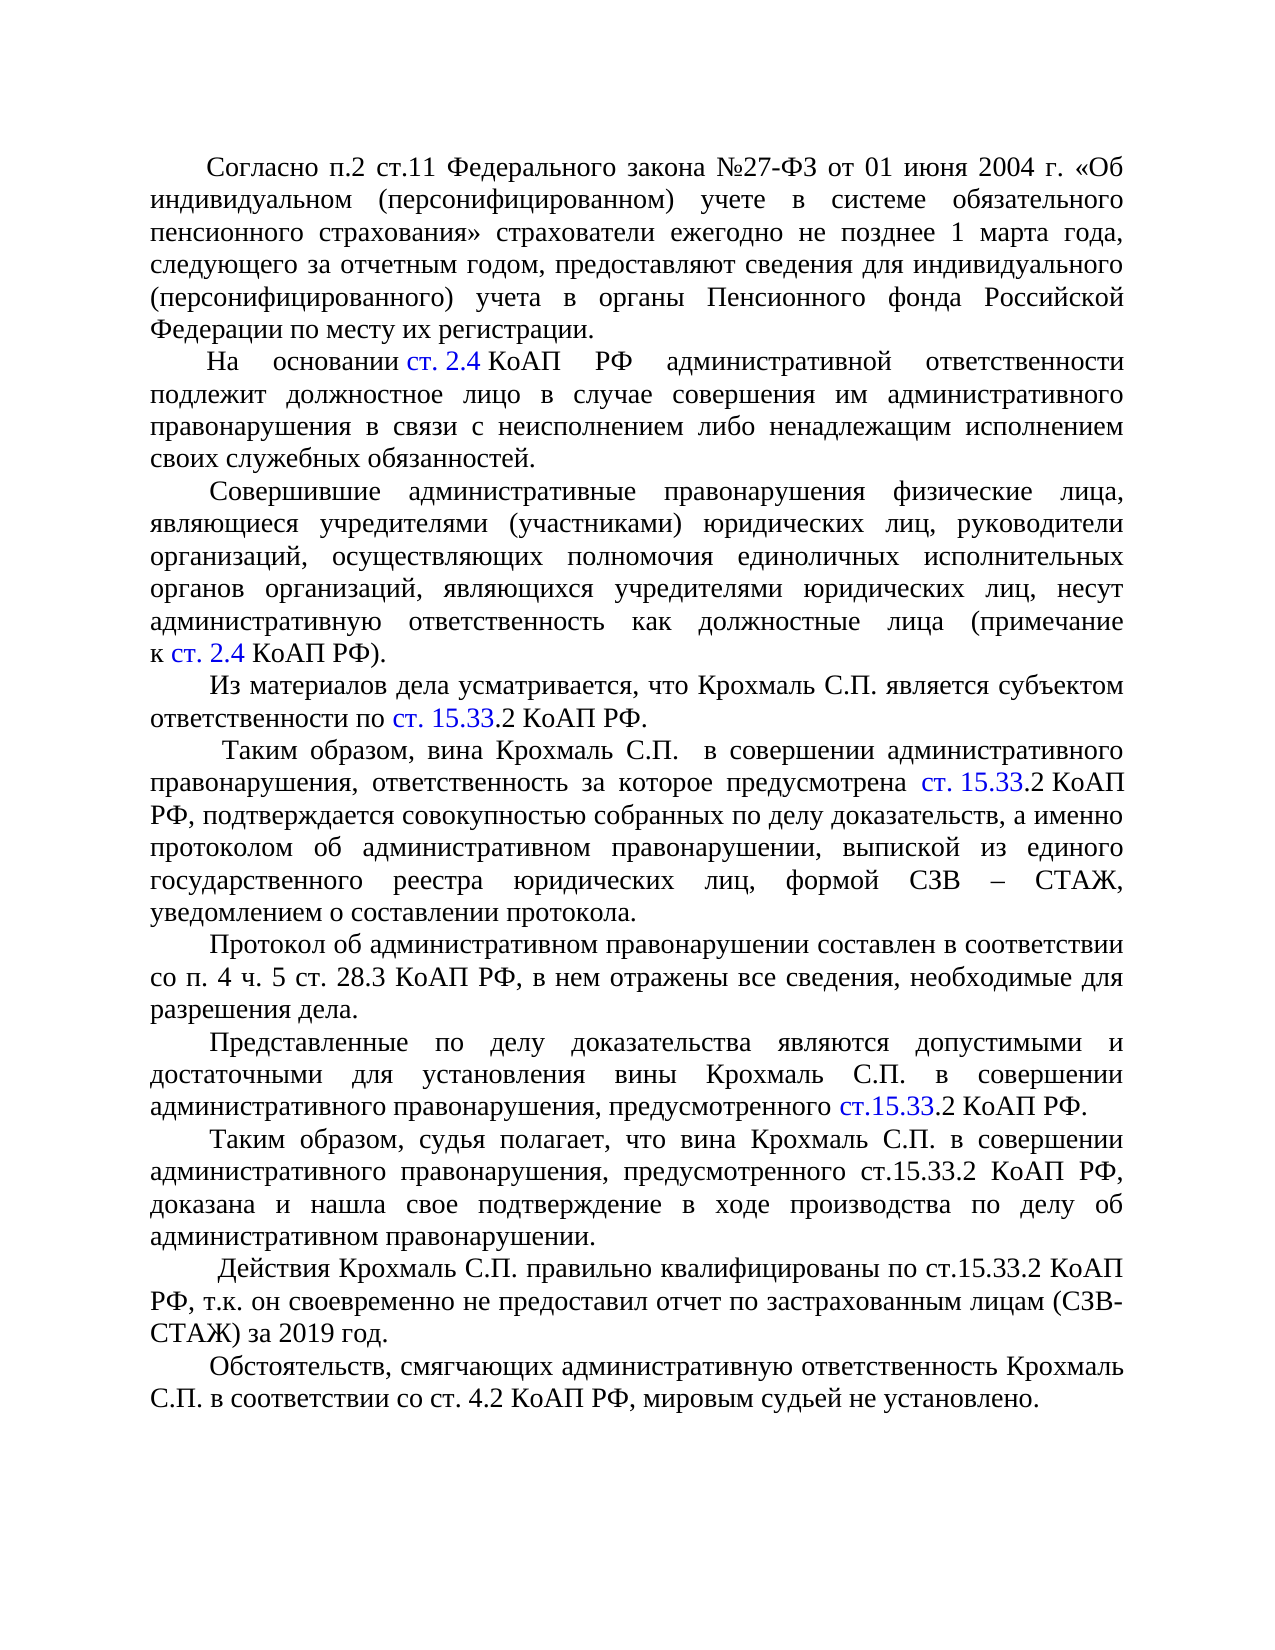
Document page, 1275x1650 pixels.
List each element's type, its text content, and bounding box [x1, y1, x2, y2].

text На основании ст. 2.4 КоАП РФ административной ответственности подлежит должностное лицо в случае совершения им административного правонарушения в связи с неисполнением либо ненадлежащим исполнением своих служебных обязанностей. [150, 344, 1125, 474]
text Совершившие административные правонарушения физические лица, являющиеся учредителями (участниками) юридических лиц, руководители организаций, осуществляющих полномочия единоличных исполнительных органов организаций, являющихся учредителями юридических лиц, несут административную ответственность как должностные лица (примечание к ст. 2.4 КоАП РФ). [150, 474, 1125, 668]
text Согласно п.2 ст.11 Федерального закона №27-ФЗ от 01 июня 2004 г. «Об индивидуальном (персонифицированном) учете в системе обязательного пенсионного страхования» страхователи ежегодно не позднее 1 марта года, следующего за отчетным годом, предоставляют сведения для индивидуального (персонифицированного) учета в органы Пенсионного фонда Российской Федерации по месту их регистрации. [150, 150, 1125, 344]
text Из материалов дела усматривается, что Крохмаль С.П. является субъектом ответственности по ст. 15.33.2 КоАП РФ. [150, 668, 1125, 733]
text Протокол об административном правонарушении составлен в соответствии со п. 4 ч. 5 ст. 28.3 КоАП РФ, в нем отражены все сведения, необходимые для разрешения дела. [150, 927, 1125, 1025]
text Таким образом, судья полагает, что вина Крохмаль С.П. в совершении административного правонарушения, предусмотренного ст.15.33.2 КоАП РФ, доказана и нашла свое подтверждение в ходе производства по делу об административном правонарушении. [150, 1122, 1125, 1251]
text Обстоятельств, смягчающих административную ответственность Крохмаль С.П. в соответствии со ст. 4.2 КоАП РФ, мировым судьей не установлено. [150, 1349, 1125, 1413]
text Действия Крохмаль С.П. правильно квалифицированы по ст.15.33.2 КоАП РФ, т.к. он своевременно не предоставил отчет по застрахованным лицам (СЗВ-СТАЖ) за 2019 год. [150, 1251, 1125, 1349]
text Таким образом, вина Крохмаль С.П. в совершении административного правонарушения, ответственность за которое предусмотрена ст. 15.33.2 КоАП РФ, подтверждается совокупностью собранных по делу доказательств, а именно протоколом об административном правонарушении, выпиской из единого государственного реестра юридических лиц, формой СЗВ – СТАЖ, уведомлением о составлении протокола. [150, 733, 1125, 927]
text Представленные по делу доказательства являются допустимыми и достаточными для установления вины Крохмаль С.П. в совершении административного правонарушения, предусмотренного ст.15.33.2 КоАП РФ. [150, 1025, 1125, 1122]
